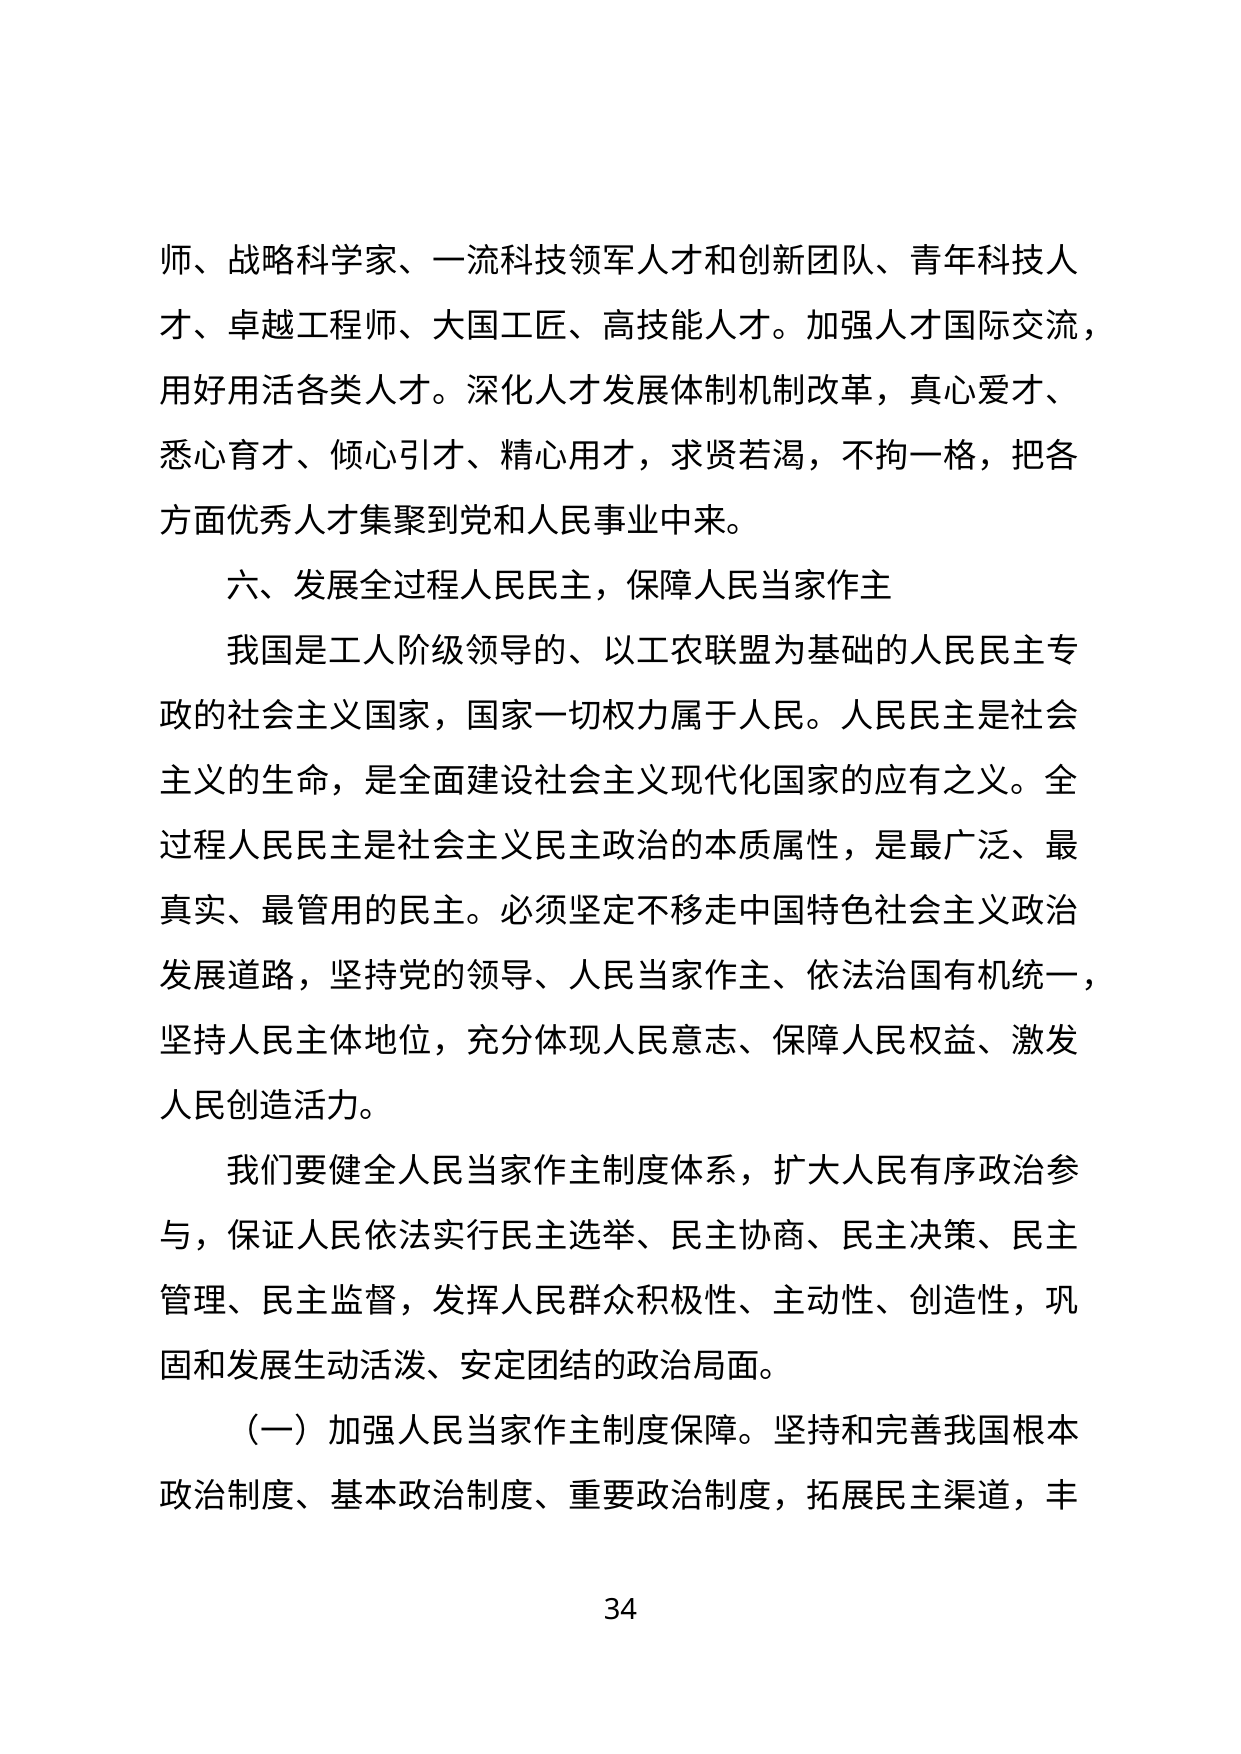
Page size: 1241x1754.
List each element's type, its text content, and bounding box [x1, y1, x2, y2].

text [159, 1396, 1081, 1526]
text 六、发展全过程人民民主，保障人民当家作主 [159, 551, 1081, 616]
text 我们要健全人民当家作主制度体系，扩大人民有序政治参与，保证人民依法实行民主选举、民主协商、民主决策、民主管理、民主监督，发挥人民群众积极性、主动性、创造性，巩固和发展生动活泼、安定团结的政治局面。 [159, 1136, 1081, 1396]
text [159, 226, 1081, 551]
text 我国是工人阶级领导的、以工农联盟为基础的人民民主专政的社会主义国家，国家一切权力属于人民。人民民主是社会主义的生命，是全面建设社会主义现代化国家的应有之义。全过程人民民主是社会主义民主政治的本质属性，是最广泛、最真实、最管用的民主。必须坚定不移走中国特色社会主义政治发展道路，坚持党的领导、人民当家作主、依法治国有机统一，坚持人民主体地位，充分体现人民意志、保障人民权益、激发人民创造活力。 [159, 616, 1081, 1136]
